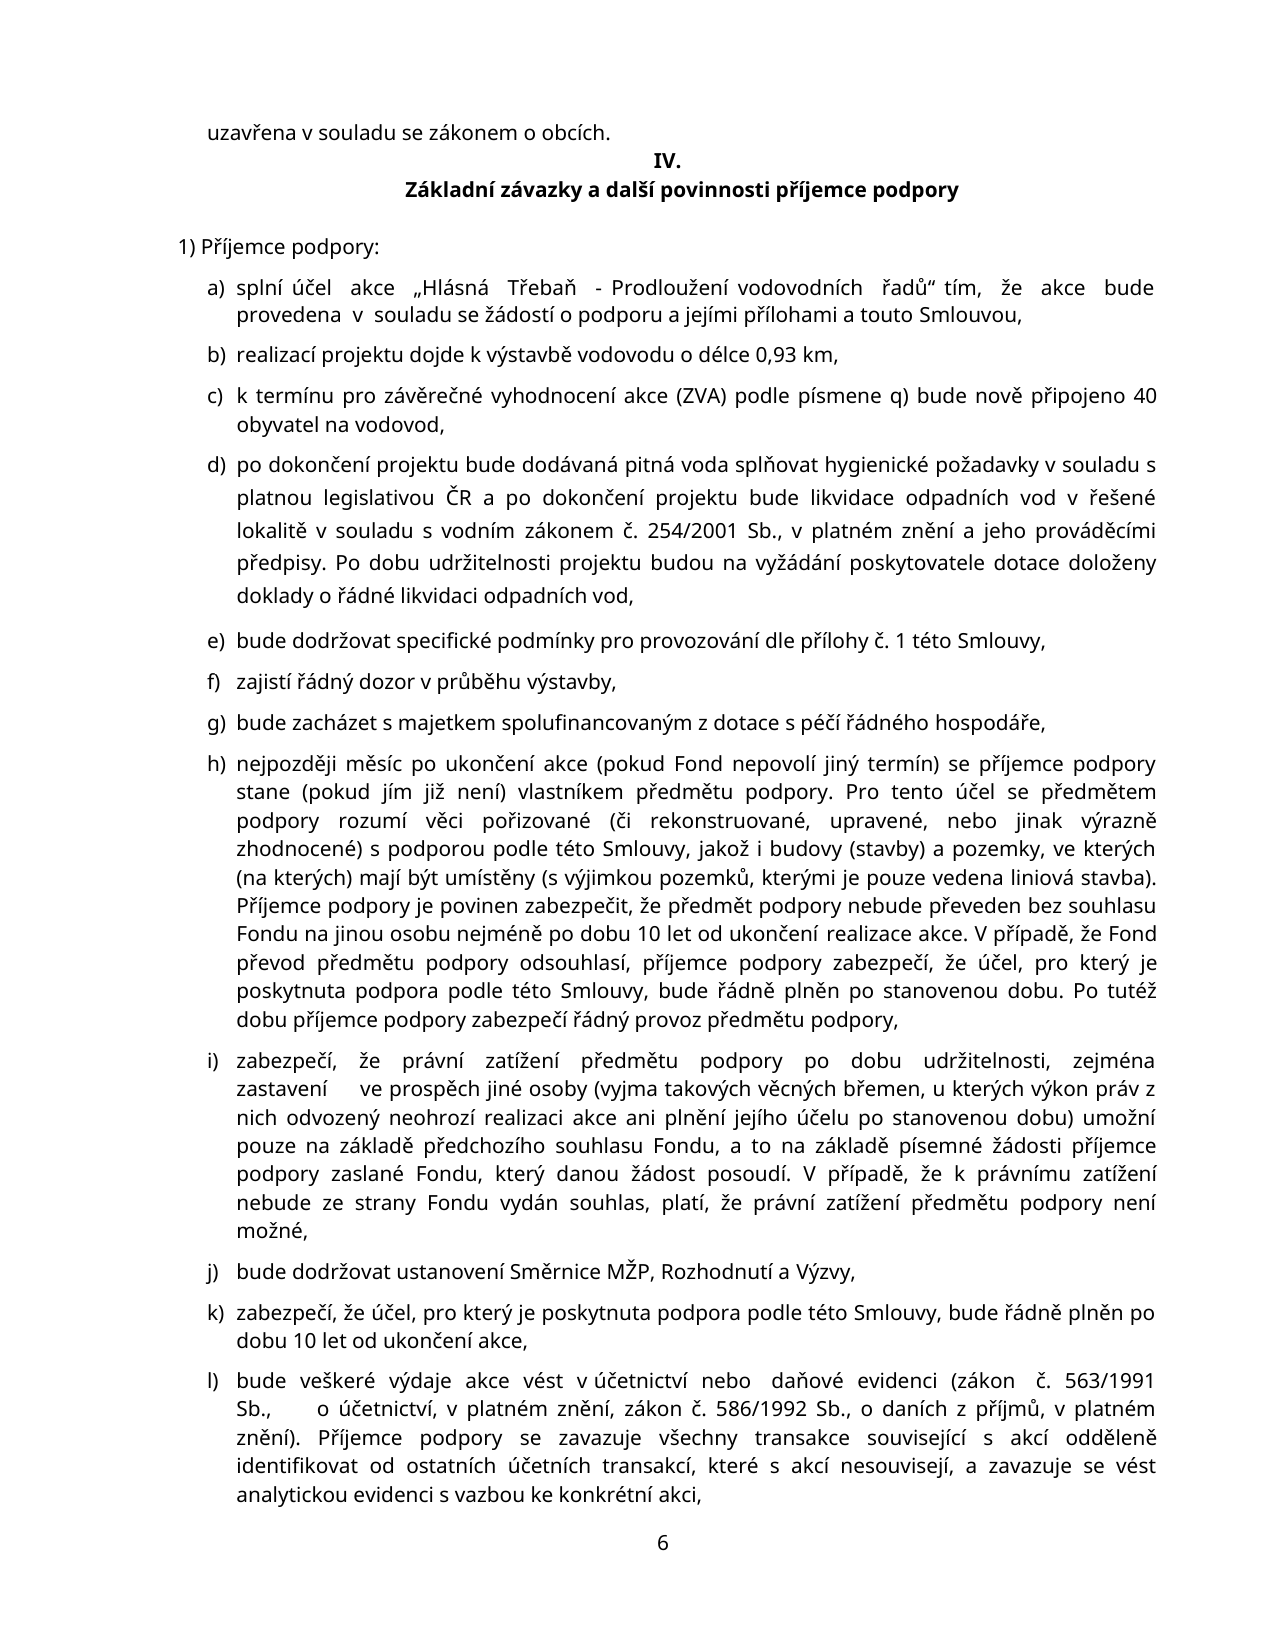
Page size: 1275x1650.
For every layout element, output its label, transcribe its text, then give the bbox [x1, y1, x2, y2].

list zabezpečí, že právní zatížení předmětu podpory po dobu udržitelnosti, zejména zastavení ve prospěch jiné osoby (vyjma takových věcných břemen, u kterých výkon práv z nich odvozený neohrozí realizaci akce ani plnění jejího účelu po stanovenou dobu) umožní pouze na základě předchozího souhlasu Fondu, a to na základě písemné žádosti příjemce podpory zaslané Fondu, který danou žádost posoudí. V případě, že k právnímu zatížení nebude ze strany Fondu vydán souhlas, platí, že právní zatížení předmětu podpory není možné, [207, 1046, 1157, 1245]
list k termínu pro závěrečné vyhodnocení akce (ZVA) podle písmene q) bude nově připojeno 40 obyvatel na vodovod, [207, 381, 1157, 438]
text uzavřena v souladu se zákonem o obcích. [207, 118, 1169, 146]
list po dokončení projektu bude dodávaná pitná voda splňovat hygienické požadavky v souladu s platnou legislativou ČR a po dokončení projektu bude likvidace odpadních vod v řešené lokalitě v souladu s vodním zákonem č. 254/2001 Sb., v platném znění a jeho prováděcími předpisy. Po dobu udržitelnosti projektu budou na vyžádání poskytovatele dotace doloženy doklady o řádné likvidaci odpadních vod, [207, 451, 1157, 609]
list bude zacházet s majetkem spolufinancovaným z dotace s péčí řádného hospodáře, [207, 708, 1169, 736]
subtitle IV. [494, 146, 841, 175]
list zajistí řádný dozor v průběhu výstavby, [207, 667, 1169, 696]
list bude dodržovat ustanovení Směrnice MŽP, Rozhodnutí a Výzvy, [207, 1257, 1169, 1286]
text Základní závazky a další povinnosti příjemce podpory [405, 175, 1169, 203]
list realizací projektu dojde k výstavbě vodovodu o délce 0,93 km, [207, 340, 1169, 369]
list nejpozději měsíc po ukončení akce (pokud Fond nepovolí jiný termín) se příjemce podpory stane (pokud jím již není) vlastníkem předmětu podpory. Pro tento účel se předmětem podpory rozumí věci pořizované (či rekonstruované, upravené, nebo jinak výrazně zhodnocené) s podporou podle této Smlouvy, jakož i budovy (stavby) a pozemky, ve kterých (na kterých) mají být umístěny (s výjimkou pozemků, kterými je pouze vedena liniová stavba). Příjemce podpory je povinen zabezpečit, že předmět podpory nebude převeden bez souhlasu Fondu na jinou osobu nejméně po dobu 10 let od ukončení realizace akce. V případě, že Fond převod předmětu podpory odsouhlasí, příjemce podpory zabezpečí, že účel, pro který je poskytnuta podpora podle této Smlouvy, bude řádně plněn po stanovenou dobu. Po tutéž dobu příjemce podpory zabezpečí řádný provoz předmětu podpory, [207, 749, 1158, 1033]
list bude veškeré výdaje akce vést v účetnictví nebo daňové evidenci (zákon č. 563/1991 Sb., o účetnictví, v platném znění, zákon č. 586/1992 Sb., o daních z příjmů, v platném znění). Příjemce podpory se zavazuje všechny transakce související s akcí odděleně identifikovat od ostatních účetních transakcí, které s akcí nesouvisejí, a zavazuje se vést analytickou evidenci s vazbou ke konkrétní akci, [207, 1366, 1157, 1508]
list zabezpečí, že účel, pro který je poskytnuta podpora podle této Smlouvy, bude řádně plněn po dobu 10 let od ukončení akce, [207, 1299, 1156, 1354]
list bude dodržovat specifické podmínky pro provozování dle přílohy č. 1 této Smlouvy, [207, 626, 1169, 655]
list splní účel akce „Hlásná Třebaň - Prodloužení vodovodních řadů“ tím, že akce bude provedena v souladu se žádostí o podporu a jejími přílohami a touto Smlouvou, [207, 273, 1157, 328]
list Příjemce podpory: [177, 232, 1169, 260]
